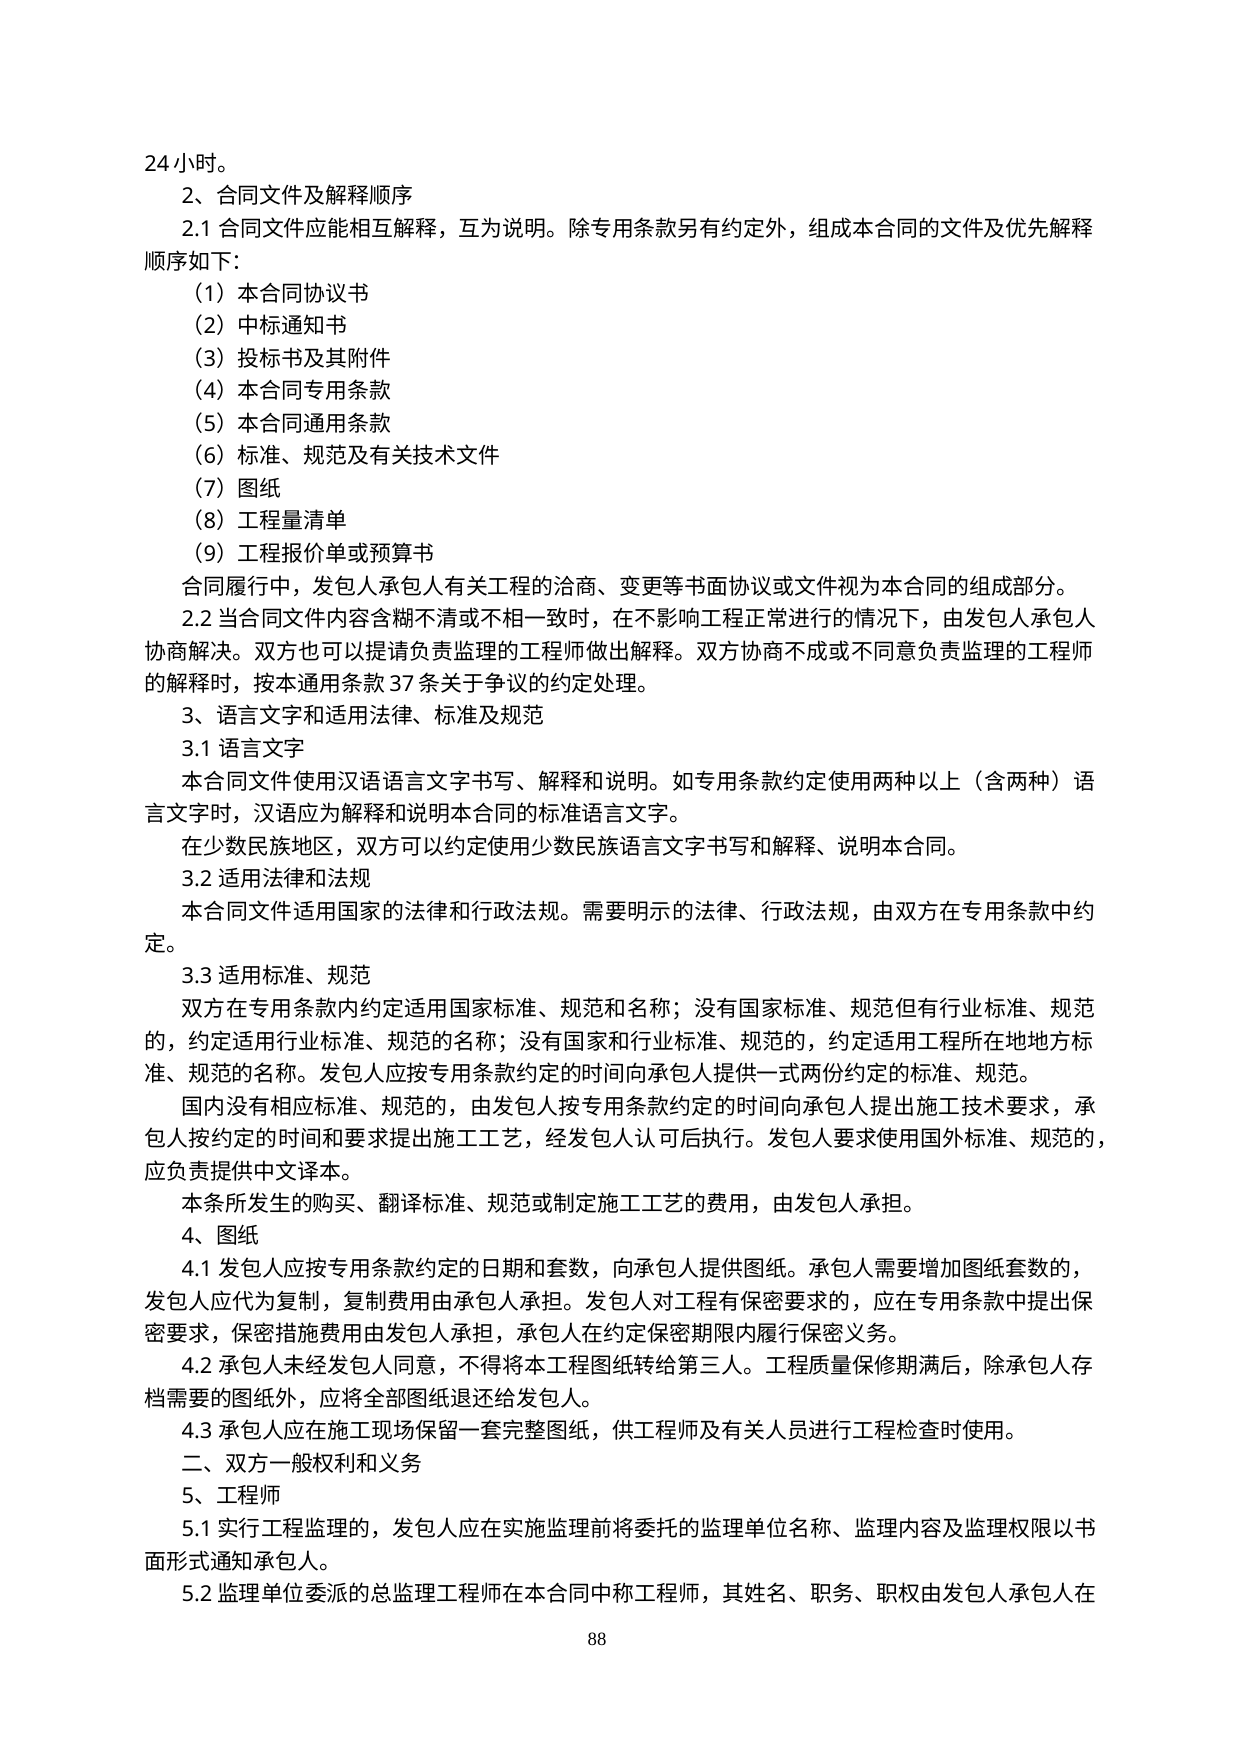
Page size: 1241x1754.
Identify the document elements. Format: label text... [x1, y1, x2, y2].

text （6）标准、规范及有关技术文件 [144, 438, 1096, 471]
text 在少数民族地区，双方可以约定使用少数民族语言文字书写和解释、说明本合同。 [144, 828, 1096, 861]
text 5.1实行工程监理的，发包人应在实施监理前将委托的监理单位名称、监理内容及监理权限以书面形式通知承包人。 [144, 1511, 1096, 1576]
text 5、工程师 [144, 1478, 1096, 1511]
text （8）工程量清单 [144, 503, 1096, 536]
text 3.3 适用标准、规范 [144, 958, 1096, 991]
text （5）本合同通用条款 [144, 406, 1096, 438]
text 本合同文件适用国家的法律和行政法规。需要明示的法律、行政法规，由双方在专用条款中约定。 [144, 893, 1096, 958]
text 二、双方一般权利和义务 [144, 1446, 1096, 1478]
text 2.2当合同文件内容含糊不清或不相一致时，在不影响工程正常进行的情况下，由发包人承包人协商解决。双方也可以提请负责监理的工程师做出解释。双方协商不成或不同意负责监理的工程师的解释时，按本通用条款37条关于争议的约定处理。 [144, 601, 1096, 698]
text （4）本合同专用条款 [144, 373, 1096, 406]
text 本合同文件使用汉语语言文字书写、解释和说明。如专用条款约定使用两种以上（含两种）语言文字时，汉语应为解释和说明本合同的标准语言文字。 [144, 763, 1096, 828]
text 本条所发生的购买、翻译标准、规范或制定施工工艺的费用，由发包人承担。 [144, 1186, 1096, 1218]
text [144, 146, 1096, 178]
text （3）投标书及其附件 [144, 341, 1096, 373]
text （9）工程报价单或预算书 [144, 536, 1096, 568]
text 4.3 承包人应在施工现场保留一套完整图纸，供工程师及有关人员进行工程检查时使用。 [144, 1413, 1096, 1446]
text 3、语言文字和适用法律、标准及规范 [144, 698, 1096, 731]
text 2.1 合同文件应能相互解释，互为说明。除专用条款另有约定外，组成本合同的文件及优先解释顺序如下： [144, 211, 1096, 276]
text 4.2 承包人未经发包人同意，不得将本工程图纸转给第三人。工程质量保修期满后，除承包人存档需要的图纸外，应将全部图纸退还给发包人。 [144, 1348, 1096, 1413]
text （7）图纸 [144, 471, 1096, 503]
text 4、图纸 [144, 1218, 1096, 1251]
text （1）本合同协议书 [144, 276, 1096, 308]
text （2）中标通知书 [144, 308, 1096, 341]
text 合同履行中，发包人承包人有关工程的洽商、变更等书面协议或文件视为本合同的组成部分。 [144, 568, 1096, 601]
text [144, 1576, 1096, 1608]
text 双方在专用条款内约定适用国家标准、规范和名称；没有国家标准、规范但有行业标准、规范的，约定适用行业标准、规范的名称；没有国家和行业标准、规范的，约定适用工程所在地地方标准、规范的名称。发包人应按专用条款约定的时间向承包人提供一式两份约定的标准、规范。 [144, 991, 1096, 1088]
text 2、合同文件及解释顺序 [144, 178, 1096, 211]
text 国内没有相应标准、规范的，由发包人按专用条款约定的时间向承包人提出施工技术要求，承包人按约定的时间和要求提出施工工艺，经发包人认可后执行。发包人要求使用国外标准、规范的，应负责提供中文译本。 [144, 1088, 1096, 1186]
text 3.2 适用法律和法规 [144, 861, 1096, 893]
text 4.1 发包人应按专用条款约定的日期和套数，向承包人提供图纸。承包人需要增加图纸套数的，发包人应代为复制，复制费用由承包人承担。发包人对工程有保密要求的，应在专用条款中提出保密要求，保密措施费用由发包人承担，承包人在约定保密期限内履行保密义务。 [144, 1251, 1096, 1348]
text 3.1 语言文字 [144, 731, 1096, 763]
